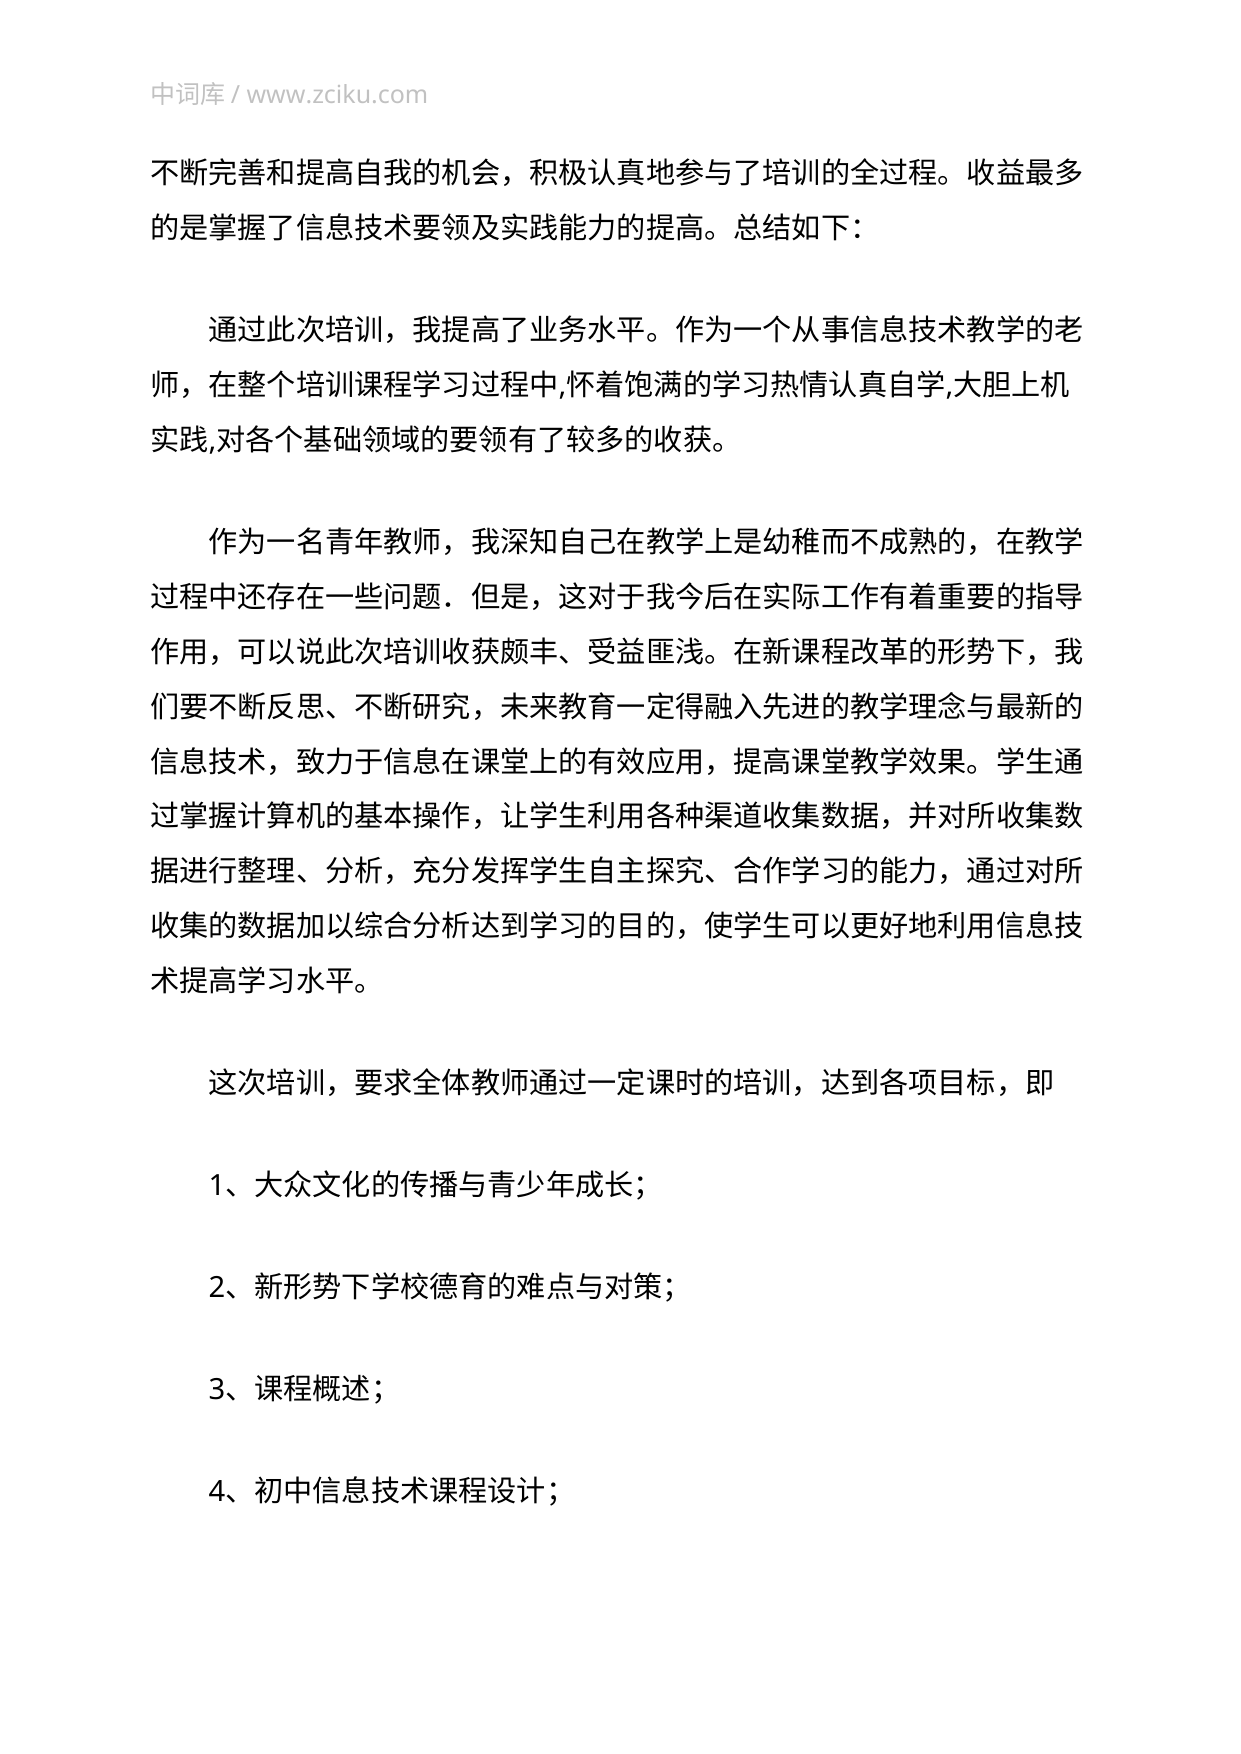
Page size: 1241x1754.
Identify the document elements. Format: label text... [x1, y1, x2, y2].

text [150, 150, 1090, 247]
text 1、大众文化的传播与青少年成长； [150, 1161, 1090, 1204]
text 3、课程概述； [150, 1365, 1090, 1408]
text 2、新形势下学校德育的难点与对策； [150, 1263, 1090, 1306]
text 通过此次培训，我提高了业务水平。作为一个从事信息技术教学的老师，在整个培训课程学习过程中,怀着饱满的学习热情认真自学,大胆上机实践,对各个基础领域的要领有了较多的收获。 [150, 307, 1090, 459]
text 这次培训，要求全体教师通过一定课时的培训，达到各项目标，即 [150, 1059, 1090, 1102]
text 4、初中信息技术课程设计； [150, 1467, 1090, 1509]
text 作为一名青年教师，我深知自己在教学上是幼稚而不成熟的，在教学过程中还存在一些问题．但是，这对于我今后在实际工作有着重要的指导作用，可以说此次培训收获颇丰、受益匪浅。在新课程改革的形势下，我们要不断反思、不断研究，未来教育一定得融入先进的教学理念与最新的信息技术，致力于信息在课堂上的有效应用，提高课堂教学效果。学生通过掌握计算机的基本操作，让学生利用各种渠道收集数据，并对所收集数据进行整理、分析，充分发挥学生自主探究、合作学习的能力，通过对所收集的数据加以综合分析达到学习的目的，使学生可以更好地利用信息技术提高学习水平。 [150, 518, 1090, 1000]
